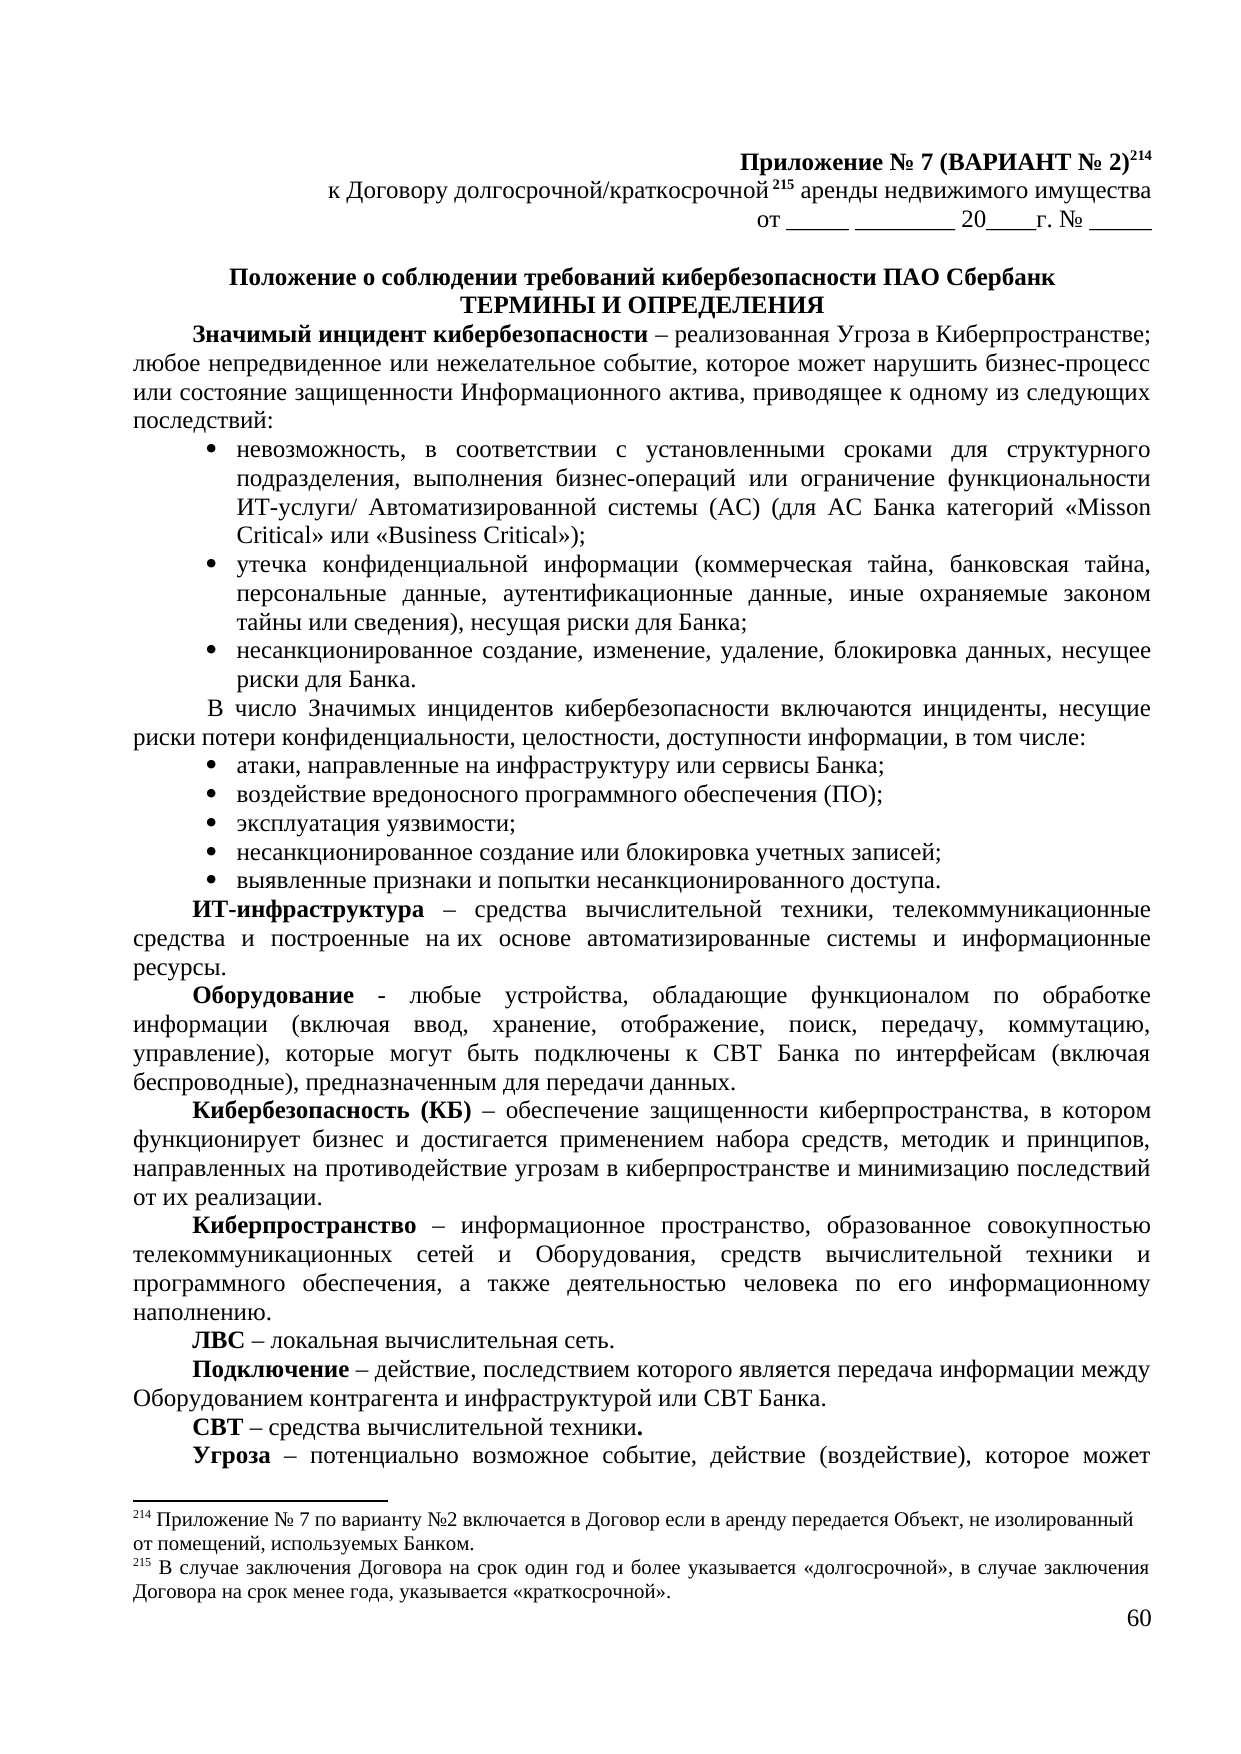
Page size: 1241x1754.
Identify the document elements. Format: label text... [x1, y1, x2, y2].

text Оборудование - любые устройства, обладающие функционалом по обработке информации (включая ввод, хранение, отображение, поиск, передачу, коммутацию, управление), которые могут быть подключены к СВТ Банка по интерфейсам (включая беспроводные), предназначенным для передачи данных. [133, 981, 1152, 1096]
text от _____ ________ 20____г. № _____ [133, 204, 1152, 233]
text Кибербезопасность (КБ) – обеспечение защищенности киберпространства, в котором функционирует бизнес и достигается применением набора средств, методик и принципов, направленных на противодействие угрозам в киберпространстве и минимизацию последствий от их реализации. [133, 1096, 1152, 1211]
text ИТ-инфраструктура – средства вычислительной техники, телекоммуникационные средства и построенные на их основе автоматизированные системы и информационные ресурсы. [133, 894, 1152, 981]
text СВТ – средства вычислительной техники. [133, 1412, 1152, 1441]
text Значимый инцидент кибербезопасности – реализованная Угроза в Киберпространстве; любое непредвиденное или нежелательное событие, которое может нарушить бизнес-процесс или состояние защищенности Информационного актива, приводящее к одному из следующих последствий: [133, 319, 1152, 434]
text к Договору долгосрочной/краткосрочной аренды недвижимого имущества [133, 176, 1152, 204]
text Киберпространство – информационное пространство, образованное совокупностью телекоммуникационных сетей и Оборудования, средств вычислительной техники и программного обеспечения, а также деятельностью человека по его информационному наполнению. [133, 1211, 1152, 1326]
list невозможность, в соответствии с установленными сроками для структурного подразделения, выполнения бизнес-операций или ограничение функциональности ИТ-услуги/ Автоматизированной системы (АС) (для АС Банка категорий «Misson Critical» или «Business Critical»); [207, 434, 1152, 549]
text ТЕРМИНЫ И ОПРЕДЕЛЕНИЯ [133, 291, 1152, 319]
list несанкционированное создание или блокировка учетных записей; [207, 837, 1152, 866]
list выявленные признаки и попытки несанкционированного доступа. [207, 866, 1152, 894]
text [133, 1441, 1152, 1469]
list атаки, направленные на инфраструктуру или сервисы Банка; [207, 751, 1152, 779]
text В число Значимых инцидентов кибербезопасности включаются инциденты, несущие риски потери конфиденциальности, целостности, доступности информации, в том числе: [133, 693, 1152, 751]
list воздействие вредоносного программного обеспечения (ПО); [207, 779, 1152, 808]
text Подключение – действие, последствием которого является передача информации между Оборудованием контрагента и инфраструктурой или СВТ Банка. [133, 1354, 1152, 1412]
list утечка конфиденциальной информации (коммерческая тайна, банковская тайна, персональные данные, аутентификационные данные, иные охраняемые законом тайны или сведения), несущая риски для Банка; [207, 549, 1152, 636]
list эксплуатация уязвимости; [207, 808, 1152, 837]
list Приложение № 7 (ВАРИАНТ № 2) [208, 147, 1152, 176]
text ЛВС – локальная вычислительная сеть. [133, 1326, 1152, 1354]
list несанкционированное создание, изменение, удаление, блокировка данных, несущее риски для Банка. [207, 636, 1152, 693]
text Положение о соблюдении требований кибербезопасности ПАО Сбербанк [133, 262, 1152, 291]
